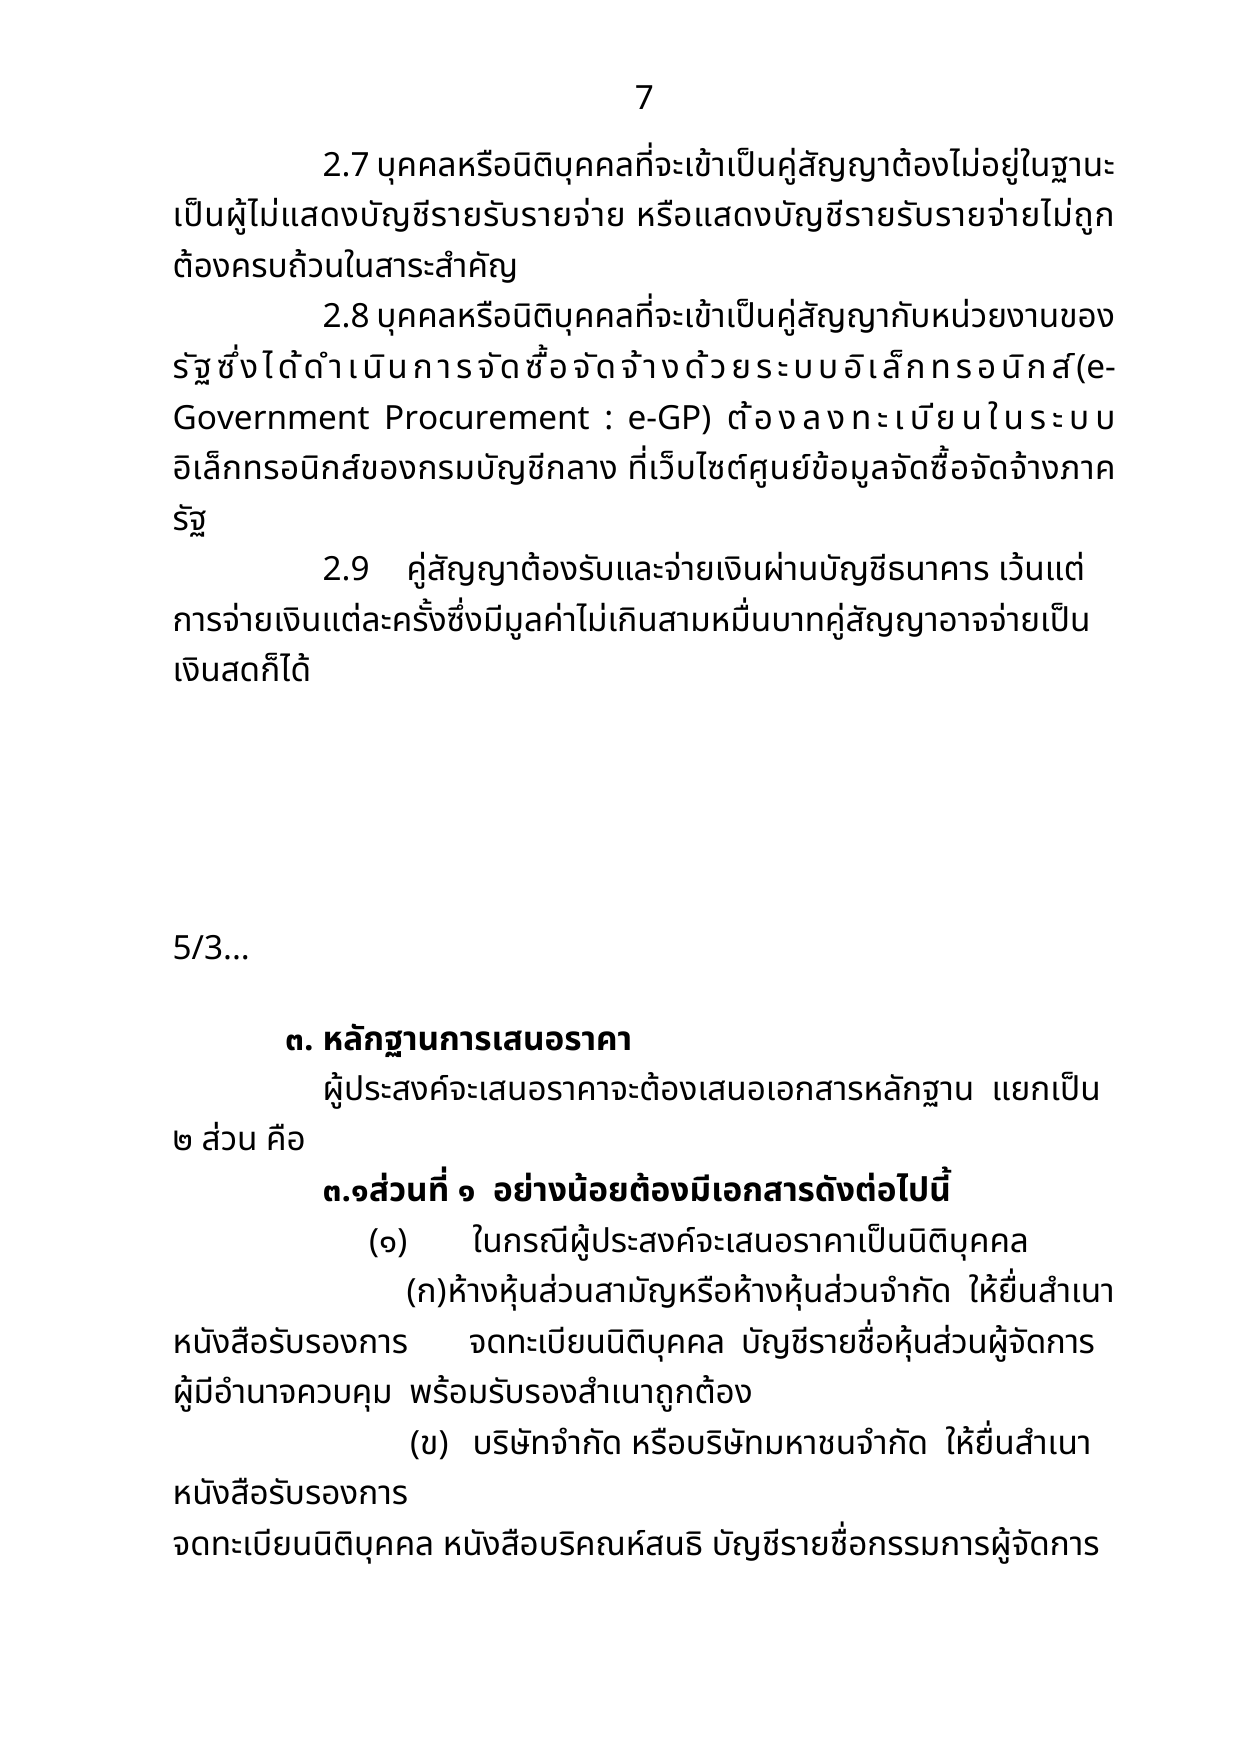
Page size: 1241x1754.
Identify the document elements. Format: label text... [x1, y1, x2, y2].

text ๓. หลักฐานการเสนอราคา [172, 1014, 1116, 1065]
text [172, 1418, 1116, 1570]
text 2.7บุคคลหรือนิติบุคคลที่จะเข้าเป็นคู่สัญญาต้องไม่อยู่ในฐานะเป็นผู้ไม่แสดงบัญชีรายรับรายจ่าย หรือแสดงบัญชีรายรับรายจ่ายไม่ถูกต้องครบถ้วนในสาระสำคัญ [172, 141, 1116, 292]
text ผู้ประสงค์จะเสนอราคาจะต้องเสนอเอกสารหลักฐาน แยกเป็น ๒ ส่วน คือ [172, 1065, 1116, 1166]
text (ก) ห้างหุ้นส่วนสามัญหรือห้างหุ้นส่วนจำกัด ให้ยื่นสำเนาหนังสือรับรองการ จดทะเบียนนิติบุคคล บัญชีรายชื่อหุ้นส่วนผู้จัดการ ผู้มีอำนาจควบคุม พร้อมรับรองสำเนาถูกต้อง [172, 1267, 1116, 1418]
text 5/3... [172, 878, 1116, 969]
text (๑) ในกรณีผู้ประสงค์จะเสนอราคาเป็นนิติบุคคล [172, 1216, 1116, 1267]
text 2.8บุคคลหรือนิติบุคคลที่จะเข้าเป็นคู่สัญญากับหน่วยงานของรัฐซึ่งได้ดำเนินการจัดซื้อจัดจ้างด้วยระบบอิเล็กทรอนิกส์(e-Government Procurement : e-GP) ต้องลงทะเบียนในระบบอิเล็กทรอนิกส์ของกรมบัญชีกลาง ที่เว็บไซต์ศูนย์ข้อมูลจัดซื้อจัดจ้างภาครัฐ [172, 292, 1116, 545]
text ๓.๑ ส่วนที่ ๑ อย่างน้อยต้องมีเอกสารดังต่อไปนี้ [172, 1166, 1116, 1216]
text 2.9 คู่สัญญาต้องรับและจ่ายเงินผ่านบัญชีธนาคาร เว้นแต่การจ่ายเงินแต่ละครั้งซึ่งมีมูลค่าไม่เกินสามหมื่นบาทคู่สัญญาอาจจ่ายเป็นเงินสดก็ได้ [172, 545, 1116, 696]
